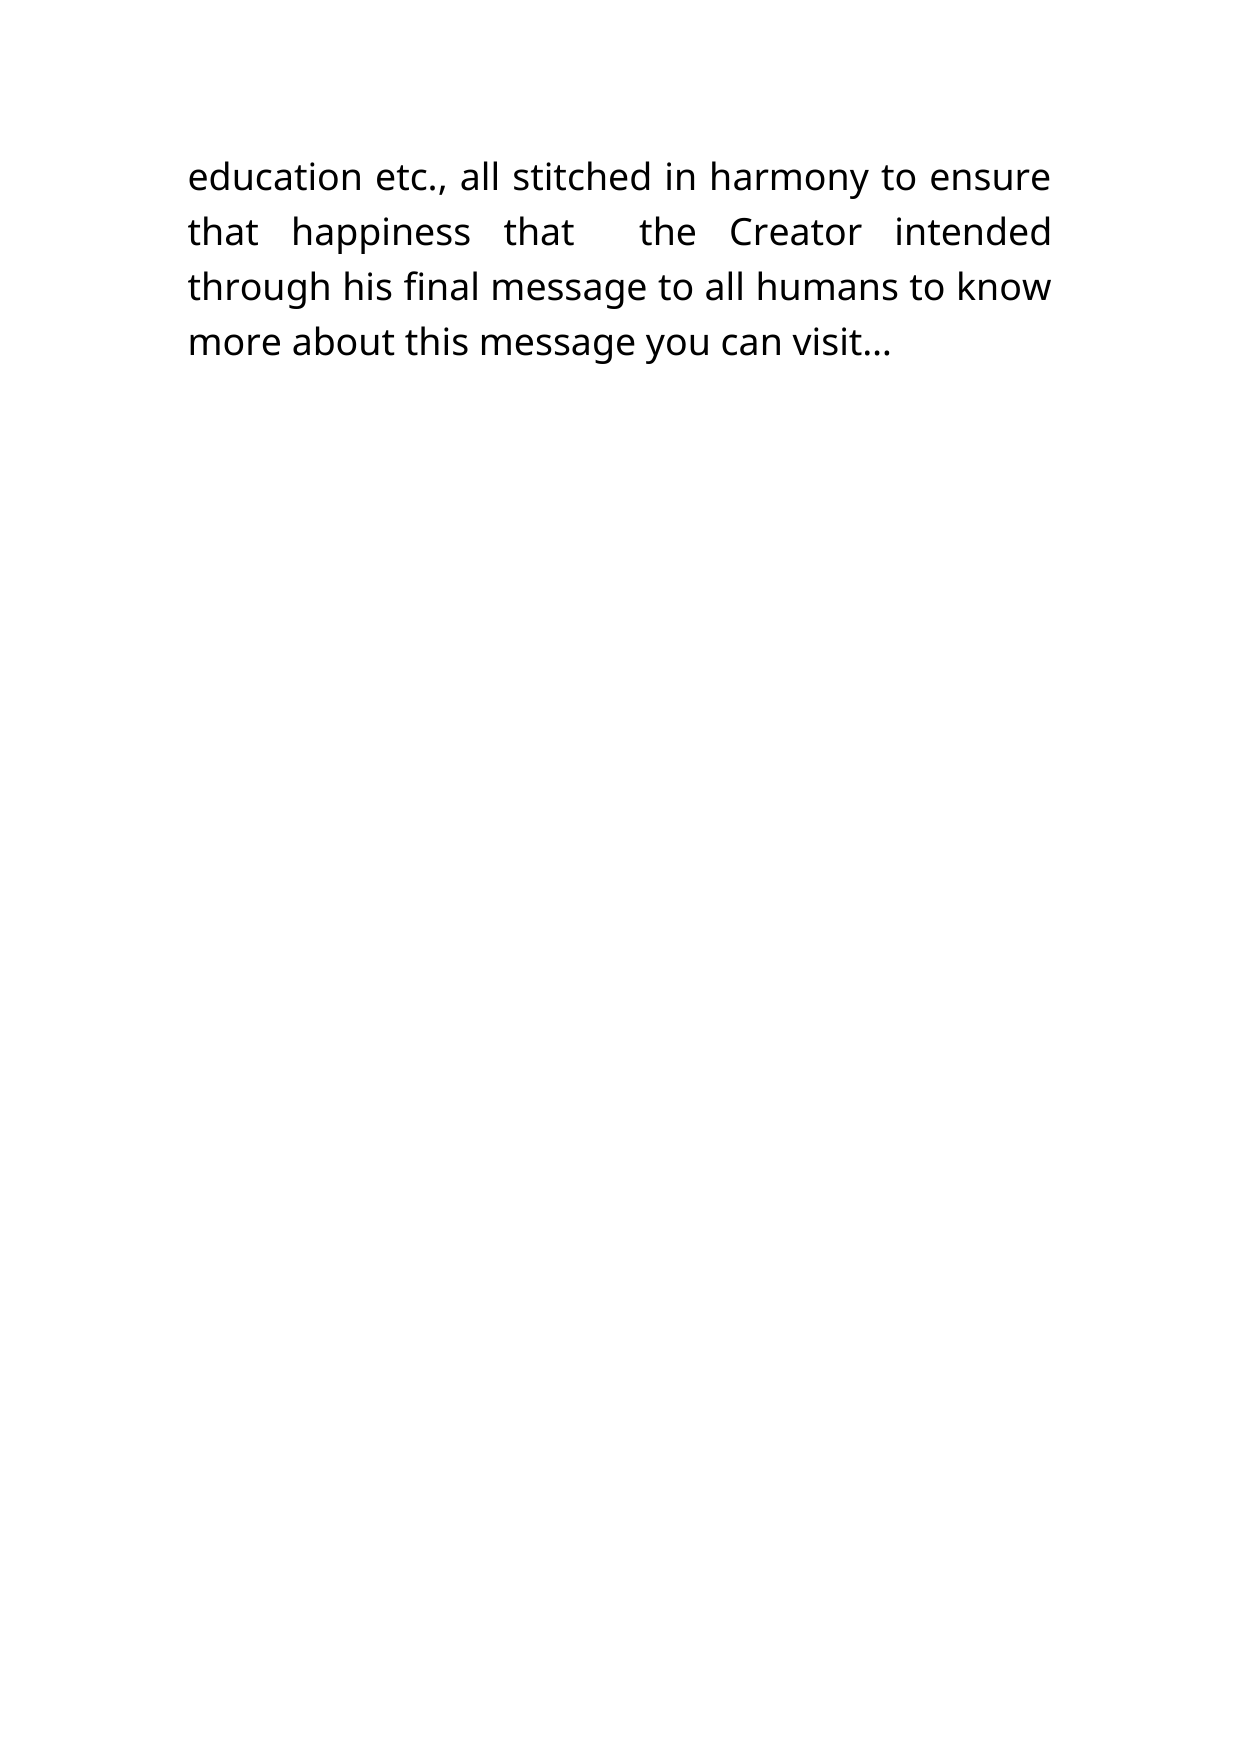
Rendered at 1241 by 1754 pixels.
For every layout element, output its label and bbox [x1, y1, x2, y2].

text [187, 150, 1053, 366]
